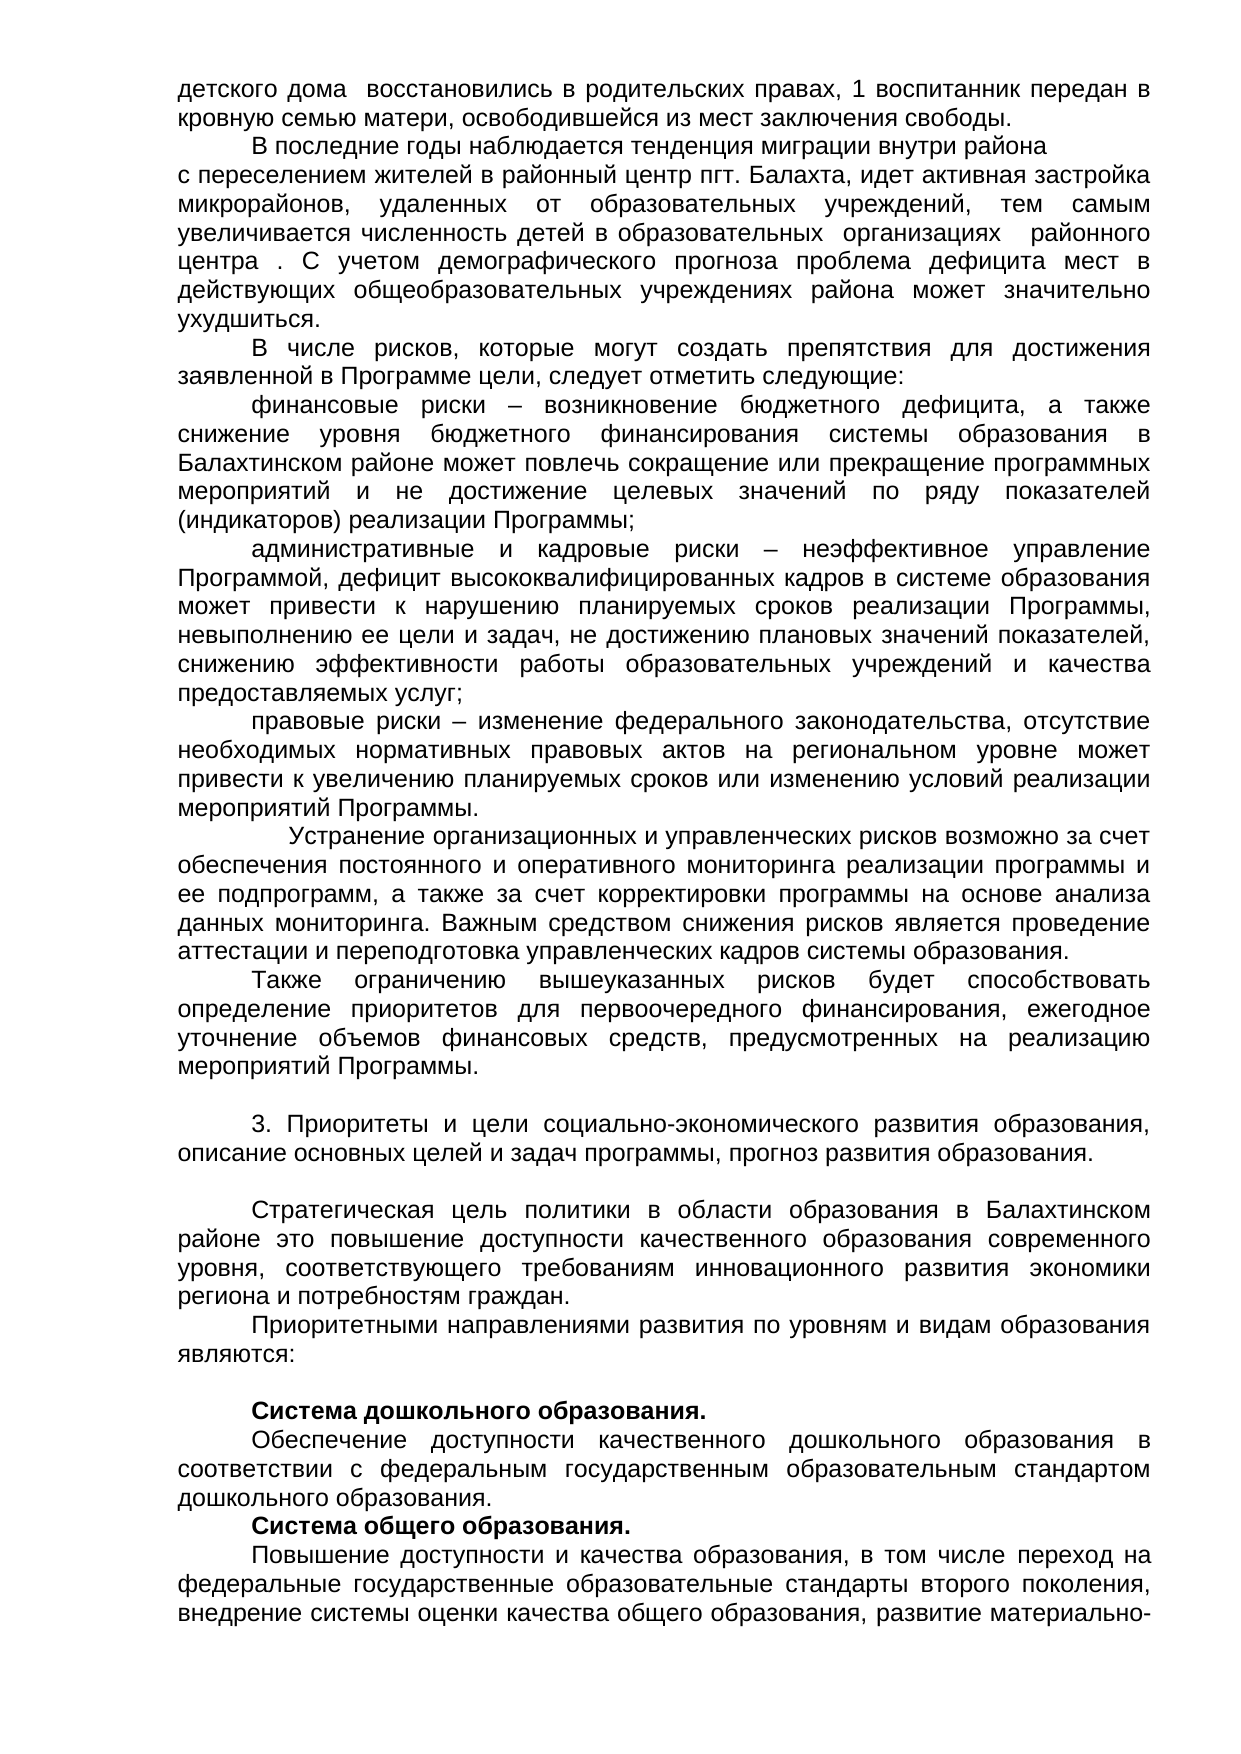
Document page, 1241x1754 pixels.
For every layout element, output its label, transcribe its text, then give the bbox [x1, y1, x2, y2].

text Приоритетными направлениями развития по уровням и видам образования являются: [177, 1310, 1152, 1368]
text 3. Приоритеты и цели социально-экономического развития образования, описание основных целей и задач программы, прогноз развития образования. [177, 1109, 1152, 1166]
text административные и кадровые риски – неэффективное управление Программой, дефицит высококвалифицированных кадров в системе образования может привести к нарушению планируемых сроков реализации Программы, невыполнению ее цели и задач, не достижению плановых значений показателей, снижению эффективности работы образовательных учреждений и качества предоставляемых услуг; [177, 534, 1152, 706]
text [177, 74, 1152, 131]
text Устранение организационных и управленческих рисков возможно за счет обеспечения постоянного и оперативного мониторинга реализации программы и ее подпрограмм, а также за счет корректировки программы на основе анализа данных мониторинга. Важным средством снижения рисков является проведение аттестации и переподготовка управленческих кадров системы образования. [177, 821, 1152, 965]
text Система общего образования. [177, 1511, 1152, 1540]
text Стратегическая цель политики в области образования в Балахтинском районе это повышение доступности качественного образования современного уровня, соответствующего требованиям инновационного развития экономики региона и потребностям граждан. [177, 1195, 1152, 1310]
text правовые риски – изменение федерального законодательства, отсутствие необходимых нормативных правовых актов на региональном уровне может привести к увеличению планируемых сроков или изменению условий реализации мероприятий Программы. [177, 706, 1152, 821]
text В последние годы наблюдается тенденция миграции внутри района [177, 131, 1152, 160]
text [177, 1540, 1152, 1626]
text Обеспечение доступности качественного дошкольного образования в соответствии с федеральным государственным образовательным стандартом дошкольного образования. [177, 1425, 1152, 1511]
text с переселением жителей в районный центр пгт. Балахта, идет активная застройка микрорайонов, удаленных от образовательных учреждений, тем самым увеличивается численность детей в образовательных организациях районного центра . С учетом демографического прогноза проблема дефицита мест в действующих общеобразовательных учреждениях района может значительно ухудшиться. [177, 160, 1152, 333]
text Также ограничению вышеуказанных рисков будет способствовать определение приоритетов для первоочередного финансирования, ежегодное уточнение объемов финансовых средств, предусмотренных на реализацию мероприятий Программы. [177, 965, 1152, 1080]
text В числе рисков, которые могут создать препятствия для достижения заявленной в Программе цели, следует отметить следующие: [177, 333, 1152, 390]
text Система дошкольного образования. [177, 1396, 1152, 1425]
text финансовые риски – возникновение бюджетного дефицита, а также снижение уровня бюджетного финансирования системы образования в Балахтинском районе может повлечь сокращение или прекращение программных мероприятий и не достижение целевых значений по ряду показателей (индикаторов) реализации Программы; [177, 390, 1152, 534]
